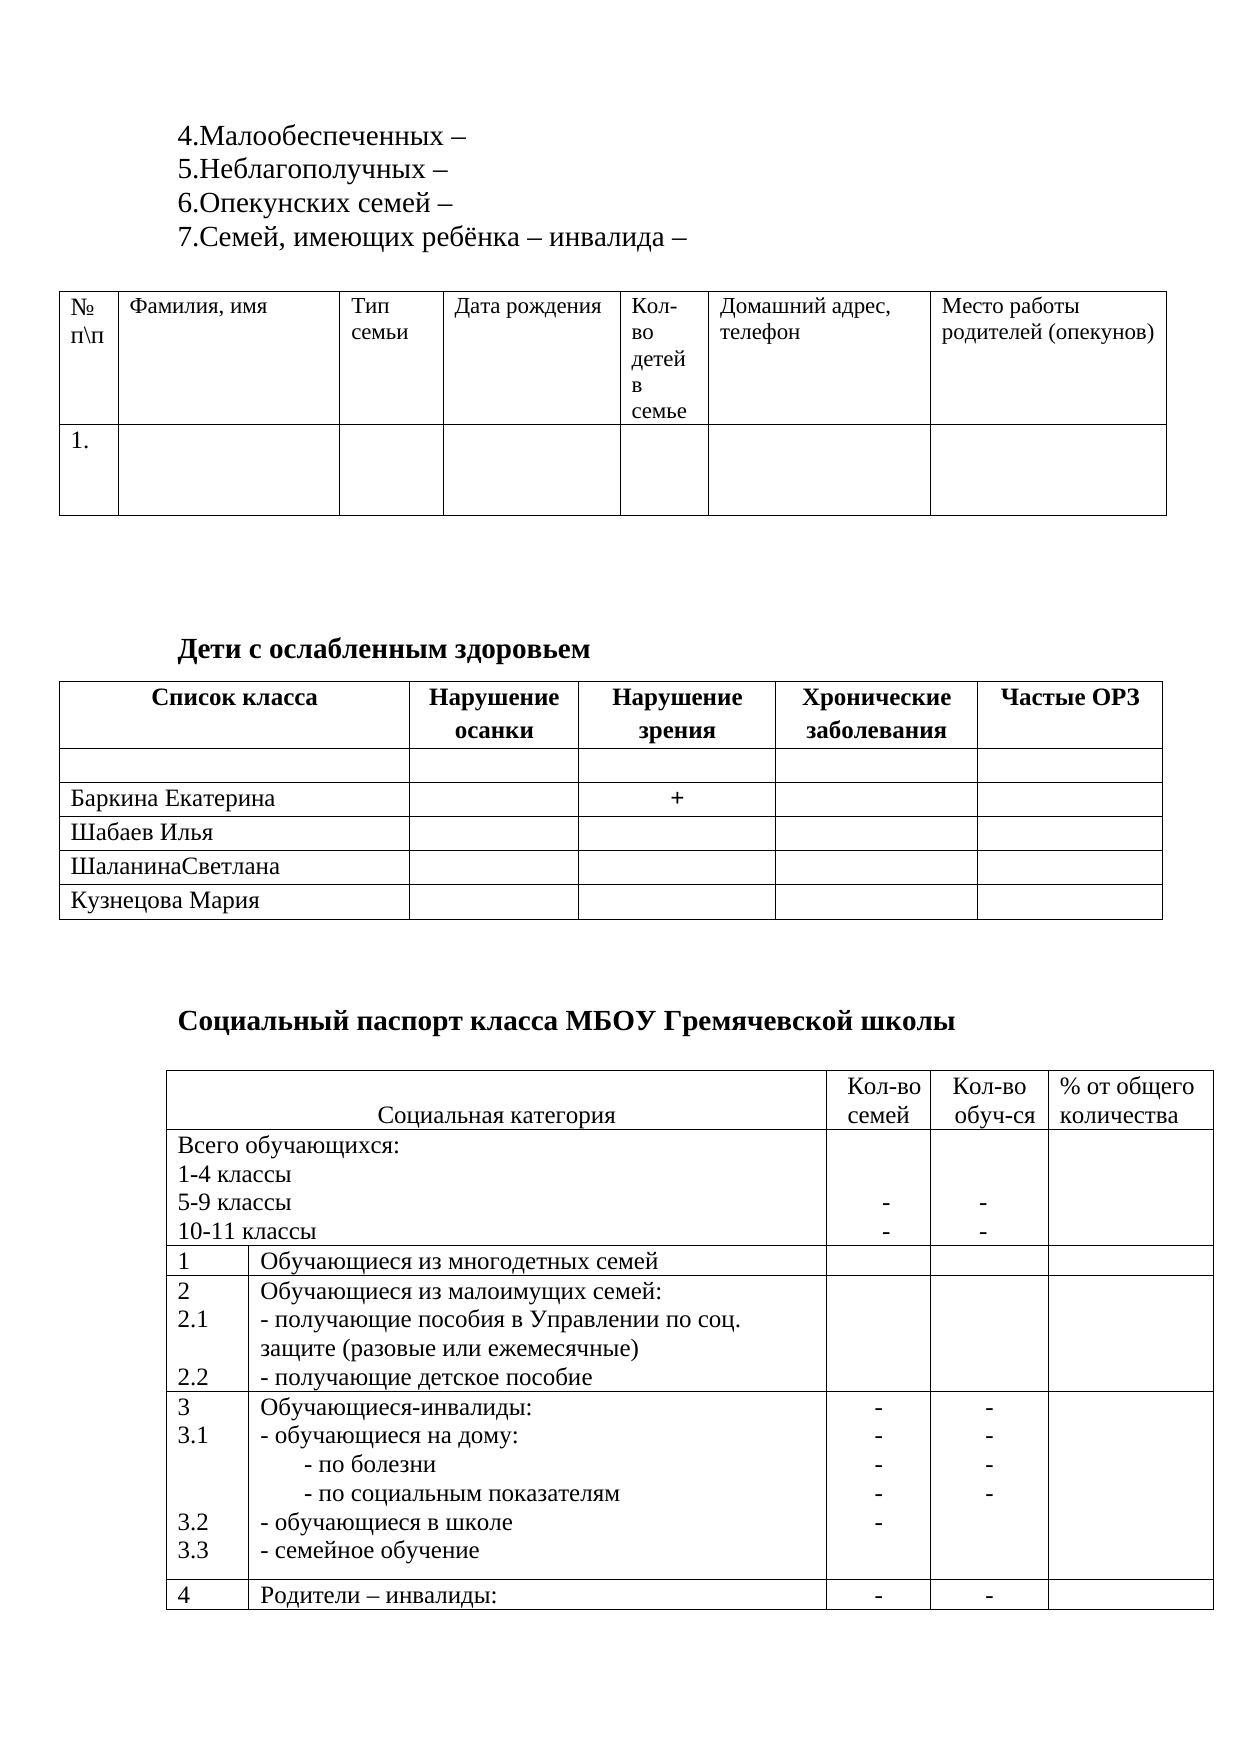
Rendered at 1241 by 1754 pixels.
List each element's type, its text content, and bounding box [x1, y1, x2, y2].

table_header % от общего количества [1049, 1071, 1213, 1129]
table_cell [931, 1276, 1048, 1391]
table_header Социальная категория [167, 1071, 826, 1129]
table_cell Кузнецова Мария [60, 885, 409, 918]
table_cell [776, 851, 977, 884]
table_cell [410, 851, 578, 884]
table_header Нарушение зрения [579, 682, 775, 748]
table_cell - - [827, 1580, 930, 1608]
table_cell 1 [167, 1246, 248, 1275]
table_header Кол-во обуч-ся [931, 1071, 1048, 1129]
text 6.Опекунских семей – [177, 185, 1152, 219]
table_cell [340, 425, 443, 515]
table_cell [776, 783, 977, 816]
table_header Кол-во детей в семье [621, 292, 708, 424]
table_cell Обучающиеся из многодетных семей [249, 1246, 826, 1275]
table_cell [579, 851, 775, 884]
table_cell 4 4.1 4.2 [167, 1580, 248, 1608]
table_cell [827, 1246, 930, 1275]
table_cell [978, 783, 1162, 816]
table_cell [410, 817, 578, 850]
table_cell [776, 885, 977, 918]
table_cell [978, 817, 1162, 850]
text 5.Неблагополучных – [177, 152, 1152, 185]
table_cell 1. [60, 425, 118, 515]
text Социальный паспорт класса МБОУ Гремячевской школы [177, 1003, 1152, 1037]
table_header Место работы родителей (опекунов) [931, 292, 1166, 424]
text 7.Семей, имеющих ребёнка – инвалида – [177, 219, 1152, 252]
table_header Кол-во семей [827, 1071, 930, 1129]
table_cell [579, 817, 775, 850]
table_header Дата рождения [444, 292, 620, 424]
table_cell [709, 425, 930, 515]
table_cell Шабаев Илья [60, 817, 409, 850]
table_cell [410, 783, 578, 816]
table_cell Обучающиеся-инвалиды: - обучающиеся на дому: - по болезни - по социальным показателям - обучающиеся в школе - семейное обучение [249, 1392, 826, 1579]
table_cell ШаланинаСветлана [60, 851, 409, 884]
text 4.Малообеспеченных – [177, 118, 1152, 152]
table_cell [931, 425, 1166, 515]
table_cell Всего обучающихся: 1-4 классы 5-9 классы 10-11 классы [167, 1130, 826, 1245]
table_cell [579, 885, 775, 918]
table_header Нарушение осанки [410, 682, 578, 748]
table_cell 2 2.1 2.2 [167, 1276, 248, 1391]
table_cell [119, 425, 339, 515]
table_header Домашний адрес, телефон [709, 292, 930, 424]
table_cell [60, 749, 409, 782]
text Дети с ослабленным здоровьем [177, 631, 1152, 664]
table_cell [776, 749, 977, 782]
table_header Частые ОРЗ [978, 682, 1162, 748]
table_cell - - [931, 1580, 1048, 1608]
table_cell Баркина Екатерина [60, 783, 409, 816]
table_cell [1049, 1130, 1213, 1245]
table_cell [1049, 1580, 1213, 1608]
table_cell [621, 425, 708, 515]
table_header Тип семьи [340, 292, 443, 424]
table_cell [827, 1276, 930, 1391]
table_cell [1049, 1246, 1213, 1275]
table_header Список класса [60, 682, 409, 748]
table_header № п\п [60, 292, 118, 424]
table_cell [978, 851, 1162, 884]
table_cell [249, 1580, 826, 1608]
table_cell [978, 749, 1162, 782]
table_cell [410, 749, 578, 782]
table_cell + [579, 783, 775, 816]
table_cell 3 3.1 3.2 3.3 [167, 1392, 248, 1579]
table_cell [579, 749, 775, 782]
table_cell - - [931, 1130, 1048, 1245]
table_cell [776, 817, 977, 850]
table_cell [410, 885, 578, 918]
table_cell - - - - - [827, 1392, 930, 1579]
table_cell [931, 1246, 1048, 1275]
table_header Хронические заболевания [776, 682, 977, 748]
table_cell - - - - [931, 1392, 1048, 1579]
table_cell Обучающиеся из малоимущих семей: - получающие пособия в Управлении по соц. защите (разовые или ежемесячные) - получающие детское пособие [249, 1276, 826, 1391]
table_header Фамилия, имя [119, 292, 339, 424]
table_cell [978, 885, 1162, 918]
table_cell [1049, 1276, 1213, 1391]
table_cell [444, 425, 620, 515]
table_cell - - [827, 1130, 930, 1245]
table_cell [1049, 1392, 1213, 1579]
